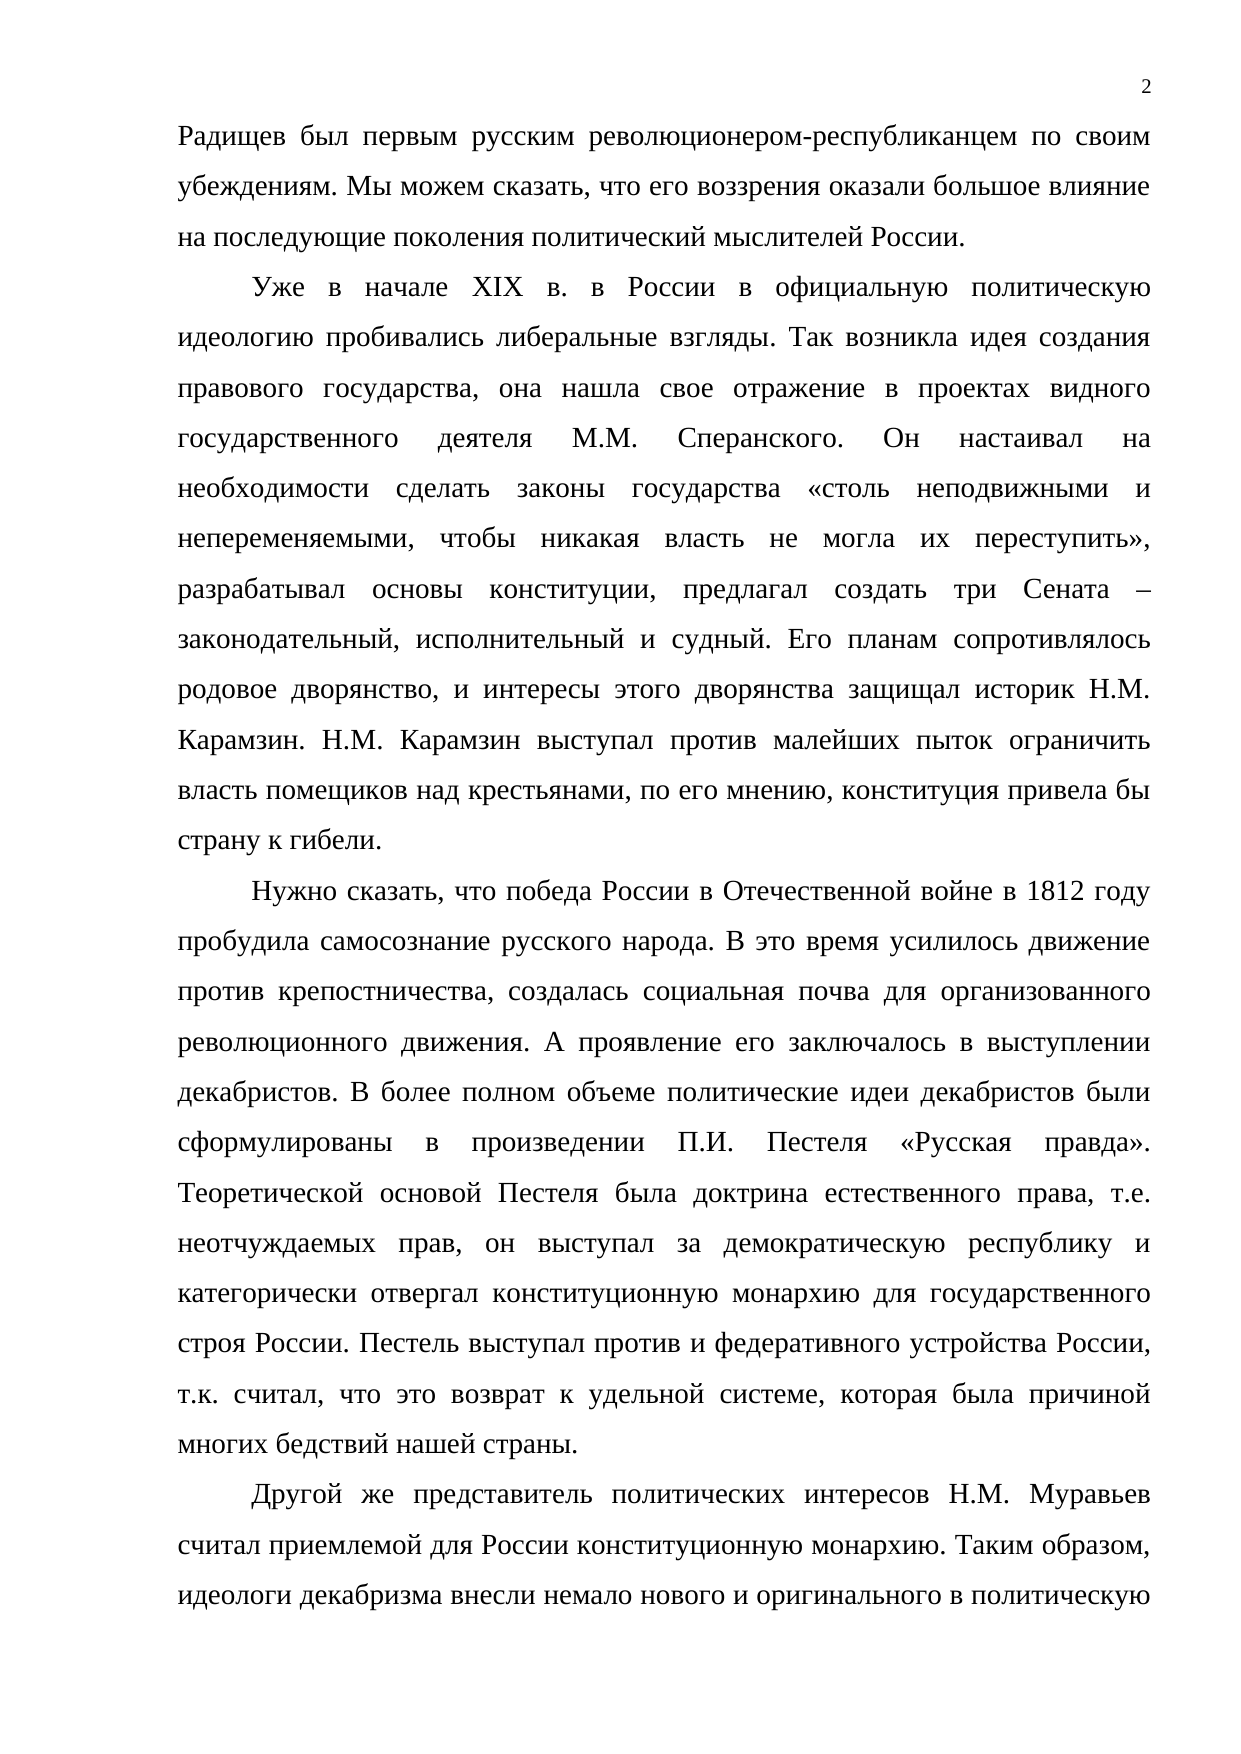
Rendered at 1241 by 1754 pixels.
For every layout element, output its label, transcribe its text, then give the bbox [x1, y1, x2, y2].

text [177, 118, 1152, 252]
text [177, 1477, 1152, 1611]
text Нужно сказать, что победа России в Отечественной войне в 1812 году пробудила самосознание русского народа. В это время усилилось движение против крепостничества, создалась социальная почва для организованного революционного движения. А проявление его заключалось в выступлении декабристов. В более полном объеме политические идеи декабристов были сформулированы в произведении П.И. Пестеля «Русская правда». Теоретической основой Пестеля была доктрина естественного права, т.е. неотчуждаемых прав, он выступал за демократическую республику и категорически отвергал конституционную монархию для государственного строя России. Пестель выступал против и федеративного устройства России, т.к. считал, что это возврат к удельной системе, которая была причиной многих бедствий нашей страны. [177, 873, 1152, 1460]
text Уже в начале XIX в. в России в официальную политическую идеологию пробивались либеральные взгляды. Так возникла идея создания правового государства, она нашла свое отражение в проектах видного государственного деятеля М.М. Сперанского. Он настаивал на необходимости сделать законы государства «столь неподвижными и непеременяемыми, чтобы никакая власть не могла их переступить», разрабатывал основы конституции, предлагал создать три Сената – законодательный, исполнительный и судный. Его планам сопротивлялось родовое дворянство, и интересы этого дворянства защищал историк Н.М. Карамзин. Н.М. Карамзин выступал против малейших пыток ограничить власть помещиков над крестьянами, по его мнению, конституция привела бы страну к гибели. [177, 269, 1152, 856]
